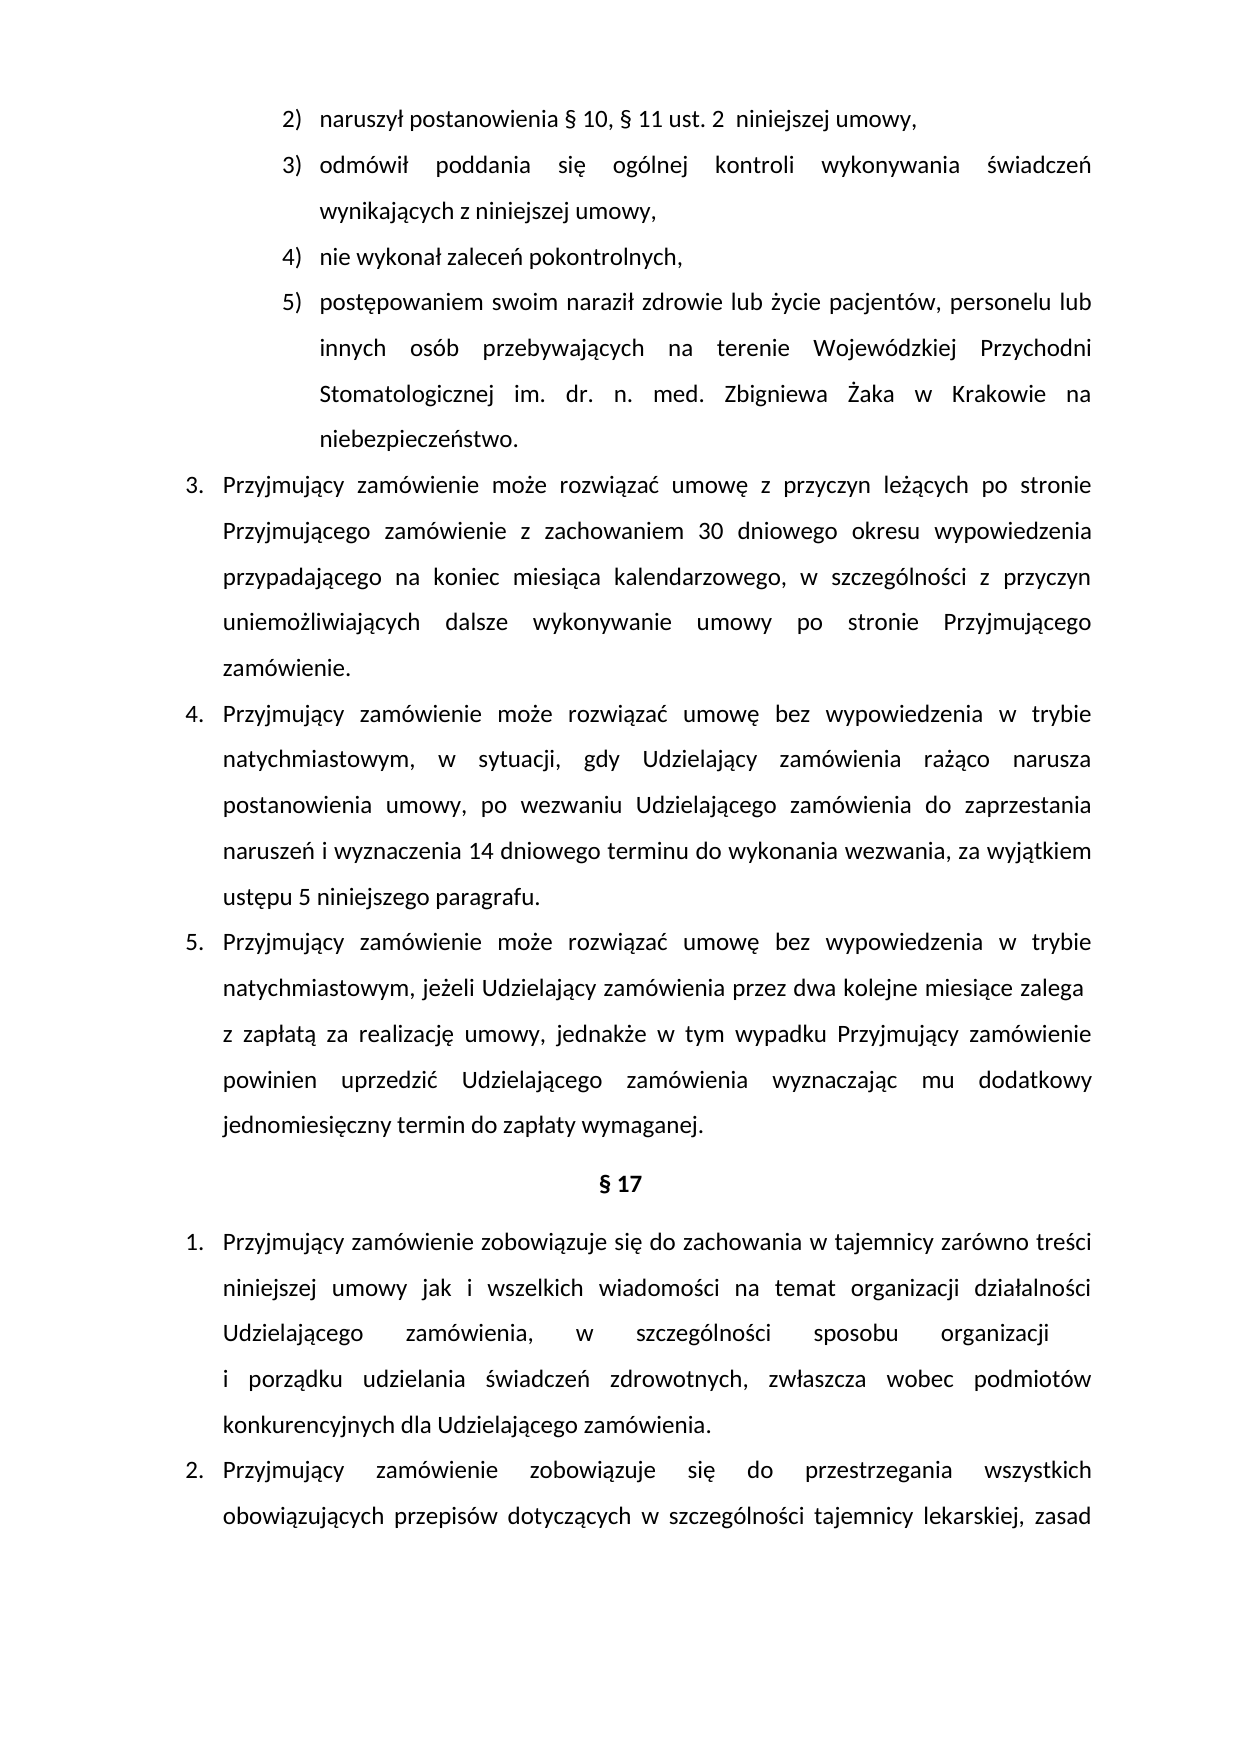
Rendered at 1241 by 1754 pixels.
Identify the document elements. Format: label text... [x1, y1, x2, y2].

list Przyjmujący zamówienie może rozwiązać umowę bez wypowiedzenia w trybie natychmiastowym, w sytuacji, gdy Udzielający zamówienia rażąco narusza postanowienia umowy, po wezwaniu Udzielającego zamówienia do zaprzestania naruszeń i wyznaczenia 14 dniowego terminu do wykonania wezwania, za wyjątkiem ustępu 5 niniejszego paragrafu. [185, 698, 1093, 911]
list odmówił poddania się ogólnej kontroli wykonywania świadczeń wynikających z niniejszej umowy, [282, 149, 1093, 225]
list Przyjmujący zamówienie może rozwiązać umowę z przyczyn leżących po stronie Przyjmującego zamówienie z zachowaniem 30 dniowego okresu wypowiedzenia przypadającego na koniec miesiąca kalendarzowego, w szczególności z przyczyn uniemożliwiających dalsze wykonywanie umowy po stronie Przyjmującego zamówienie. [185, 469, 1093, 683]
list naruszył postanowienia § 10, § 11 ust. 2 niniejszej umowy, [282, 103, 1093, 134]
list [185, 1454, 1093, 1531]
list postępowaniem swoim naraził zdrowie lub życie pacjentów, personelu lub innych osób przebywających na terenie Wojewódzkiej Przychodni Stomatologicznej im. dr. n. med. Zbigniewa Żaka w Krakowie na niebezpieczeństwo. [282, 286, 1093, 454]
list Przyjmujący zamówienie zobowiązuje się do zachowania w tajemnicy zarówno treści niniejszej umowy jak i wszelkich wiadomości na temat organizacji działalności Udzielającego zamówienia, w szczególności sposobu organizacji i porządku udzielania świadczeń zdrowotnych, zwłaszcza wobec podmiotów konkurencyjnych dla Udzielającego zamówienia. [185, 1226, 1093, 1439]
list nie wykonał zaleceń pokontrolnych, [282, 241, 1093, 271]
list Przyjmujący zamówienie może rozwiązać umowę bez wypowiedzenia w trybie natychmiastowym, jeżeli Udzielający zamówienia przez dwa kolejne miesiące zalega z zapłatą za realizację umowy, jednakże w tym wypadku Przyjmujący zamówienie powinien uprzedzić Udzielającego zamówienia wyznaczając mu dodatkowy jednomiesięczny termin do zapłaty wymaganej. [185, 927, 1093, 1140]
text § 17 [148, 1168, 1093, 1198]
